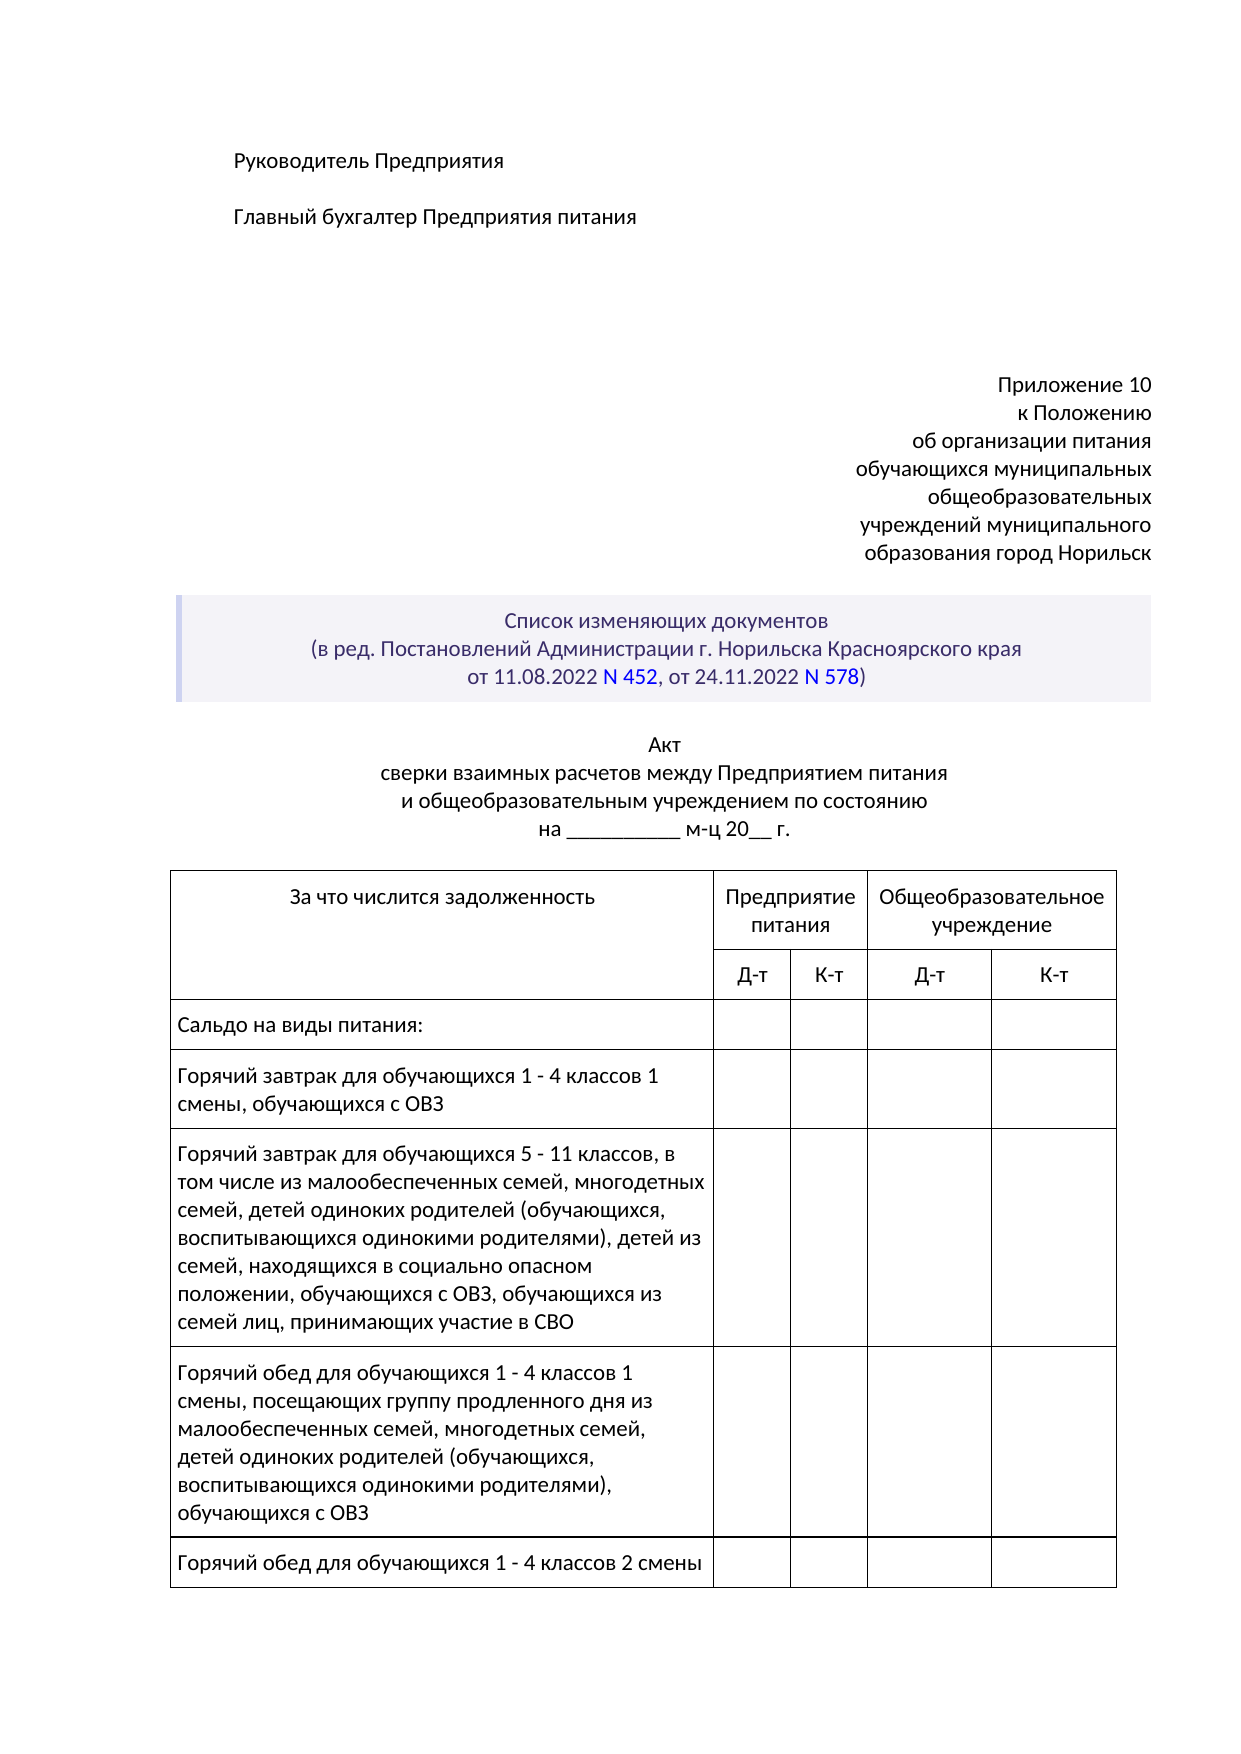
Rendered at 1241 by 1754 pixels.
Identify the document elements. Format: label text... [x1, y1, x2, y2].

text на __________ м-ц 20__ г. [177, 814, 1152, 842]
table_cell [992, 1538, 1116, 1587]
text сверки взаимных расчетов между Предприятием питания [177, 758, 1152, 786]
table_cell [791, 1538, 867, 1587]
text обучающихся муниципальных [177, 454, 1152, 482]
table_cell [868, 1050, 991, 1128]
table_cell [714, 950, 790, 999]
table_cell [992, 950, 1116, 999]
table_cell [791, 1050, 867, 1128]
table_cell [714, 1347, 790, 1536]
text Главный бухгалтер Предприятия питания [177, 202, 1152, 230]
text учреждений муниципального [177, 510, 1152, 538]
text об организации питания [177, 426, 1152, 454]
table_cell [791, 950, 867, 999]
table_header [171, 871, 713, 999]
text Акт [177, 730, 1152, 758]
text и общеобразовательным учреждением по состоянию [177, 786, 1152, 814]
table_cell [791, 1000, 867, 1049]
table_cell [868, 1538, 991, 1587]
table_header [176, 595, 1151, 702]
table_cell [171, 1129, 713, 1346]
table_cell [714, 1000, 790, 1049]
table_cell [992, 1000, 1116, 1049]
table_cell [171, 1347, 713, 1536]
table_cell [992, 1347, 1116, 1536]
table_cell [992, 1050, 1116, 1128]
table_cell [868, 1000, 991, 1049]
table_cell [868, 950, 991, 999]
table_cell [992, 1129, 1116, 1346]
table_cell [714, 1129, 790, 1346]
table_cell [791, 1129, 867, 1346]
text Приложение 10 [177, 370, 1152, 398]
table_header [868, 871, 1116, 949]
text общеобразовательных [177, 482, 1152, 510]
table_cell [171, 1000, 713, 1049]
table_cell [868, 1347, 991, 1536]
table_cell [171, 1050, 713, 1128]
text к Положению [177, 398, 1152, 426]
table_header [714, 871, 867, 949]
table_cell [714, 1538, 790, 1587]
text Руководитель Предприятия [177, 146, 1152, 174]
text образования город Норильск [177, 538, 1152, 566]
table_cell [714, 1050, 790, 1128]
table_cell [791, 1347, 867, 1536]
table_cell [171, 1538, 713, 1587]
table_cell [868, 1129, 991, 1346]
